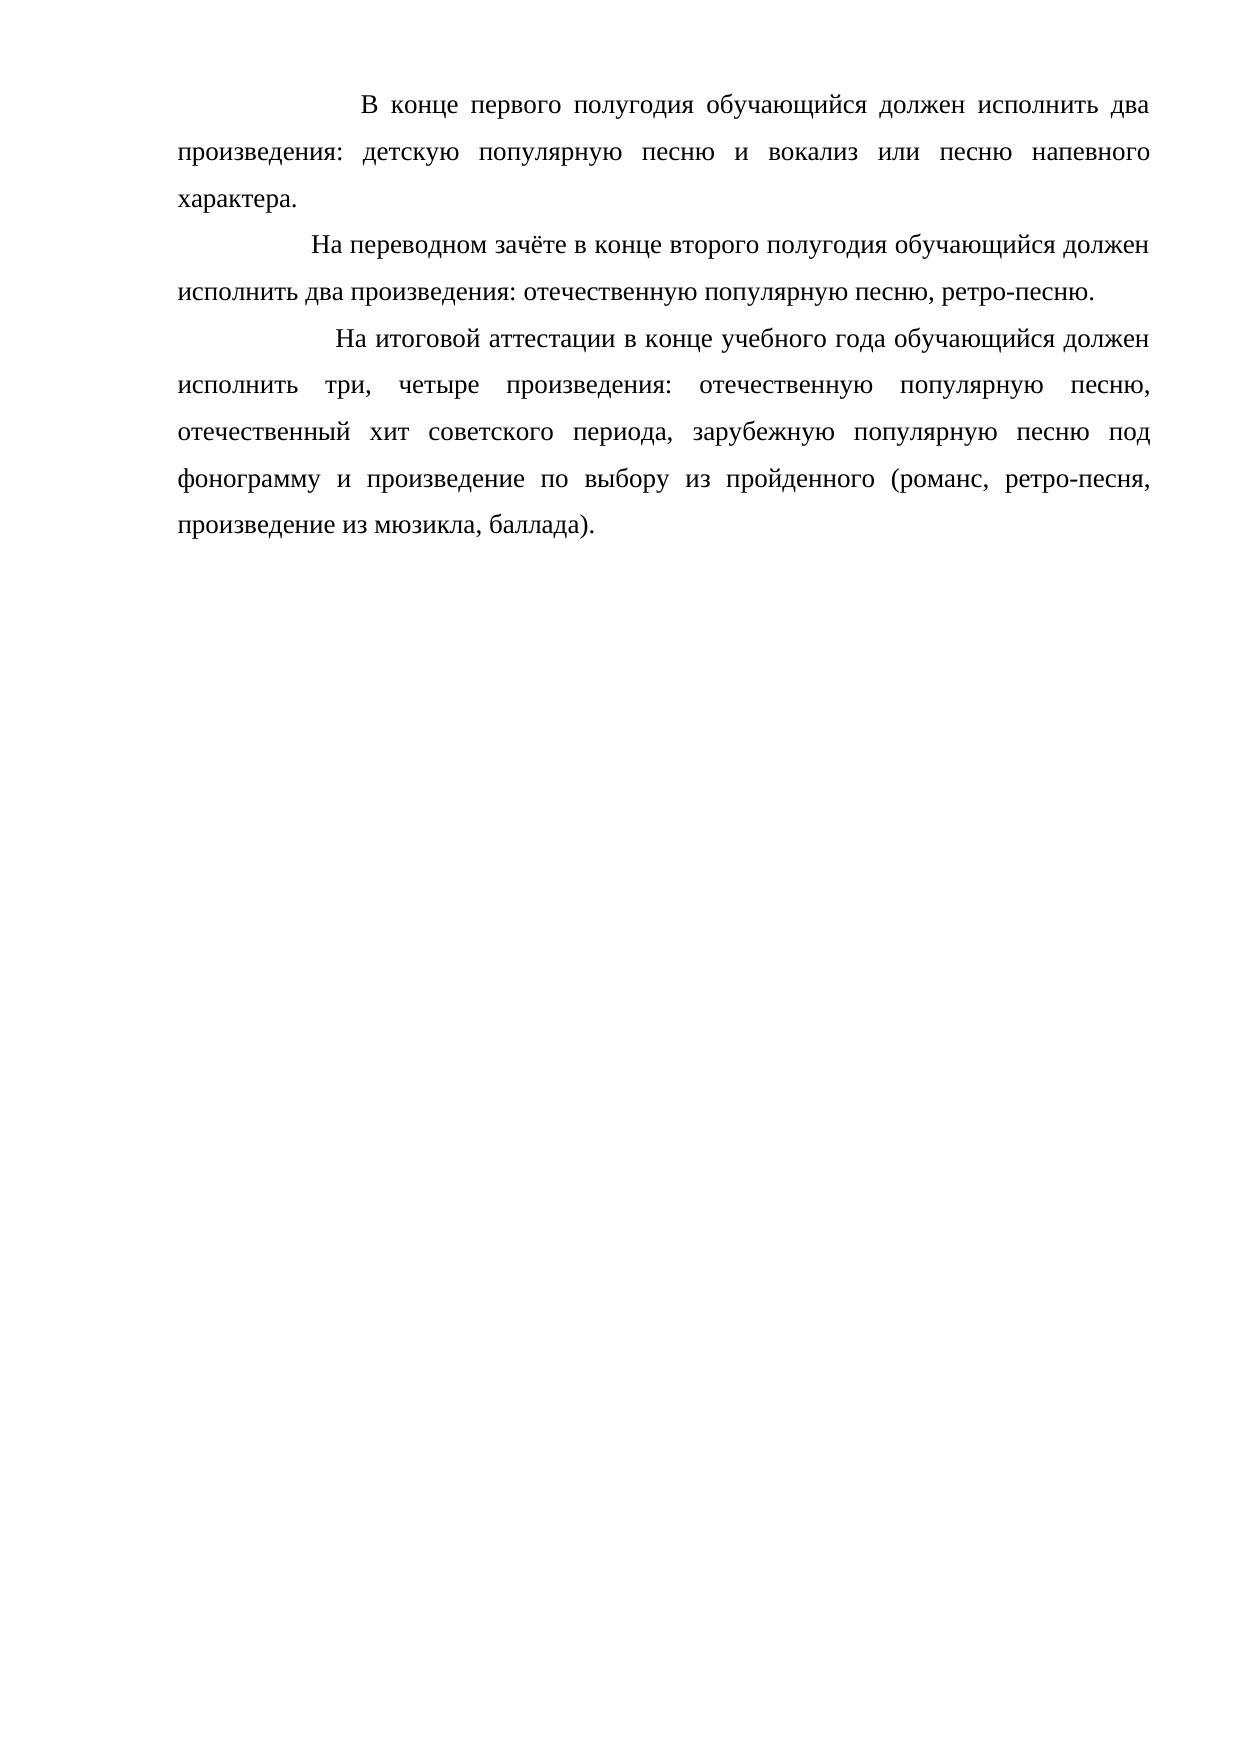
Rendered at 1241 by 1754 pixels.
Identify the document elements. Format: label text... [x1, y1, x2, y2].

text На итоговой аттестации в конце учебного года обучающийся должен исполнить три, четыре произведения: отечественную популярную песню, отечественный хит советского периода, зарубежную популярную песню под фонограмму и произведение по выбору из пройденного (романс, ретро-песня, произведение из мюзикла, баллада). [177, 322, 1152, 540]
text В конце первого полугодия обучающийся должен исполнить два произведения: детскую популярную песню и вокализ или песню напевного характера. [177, 89, 1152, 213]
text На переводном зачёте в конце второго полугодия обучающийся должен исполнить два произведения: отечественную популярную песню, ретро-песню. [177, 229, 1152, 306]
